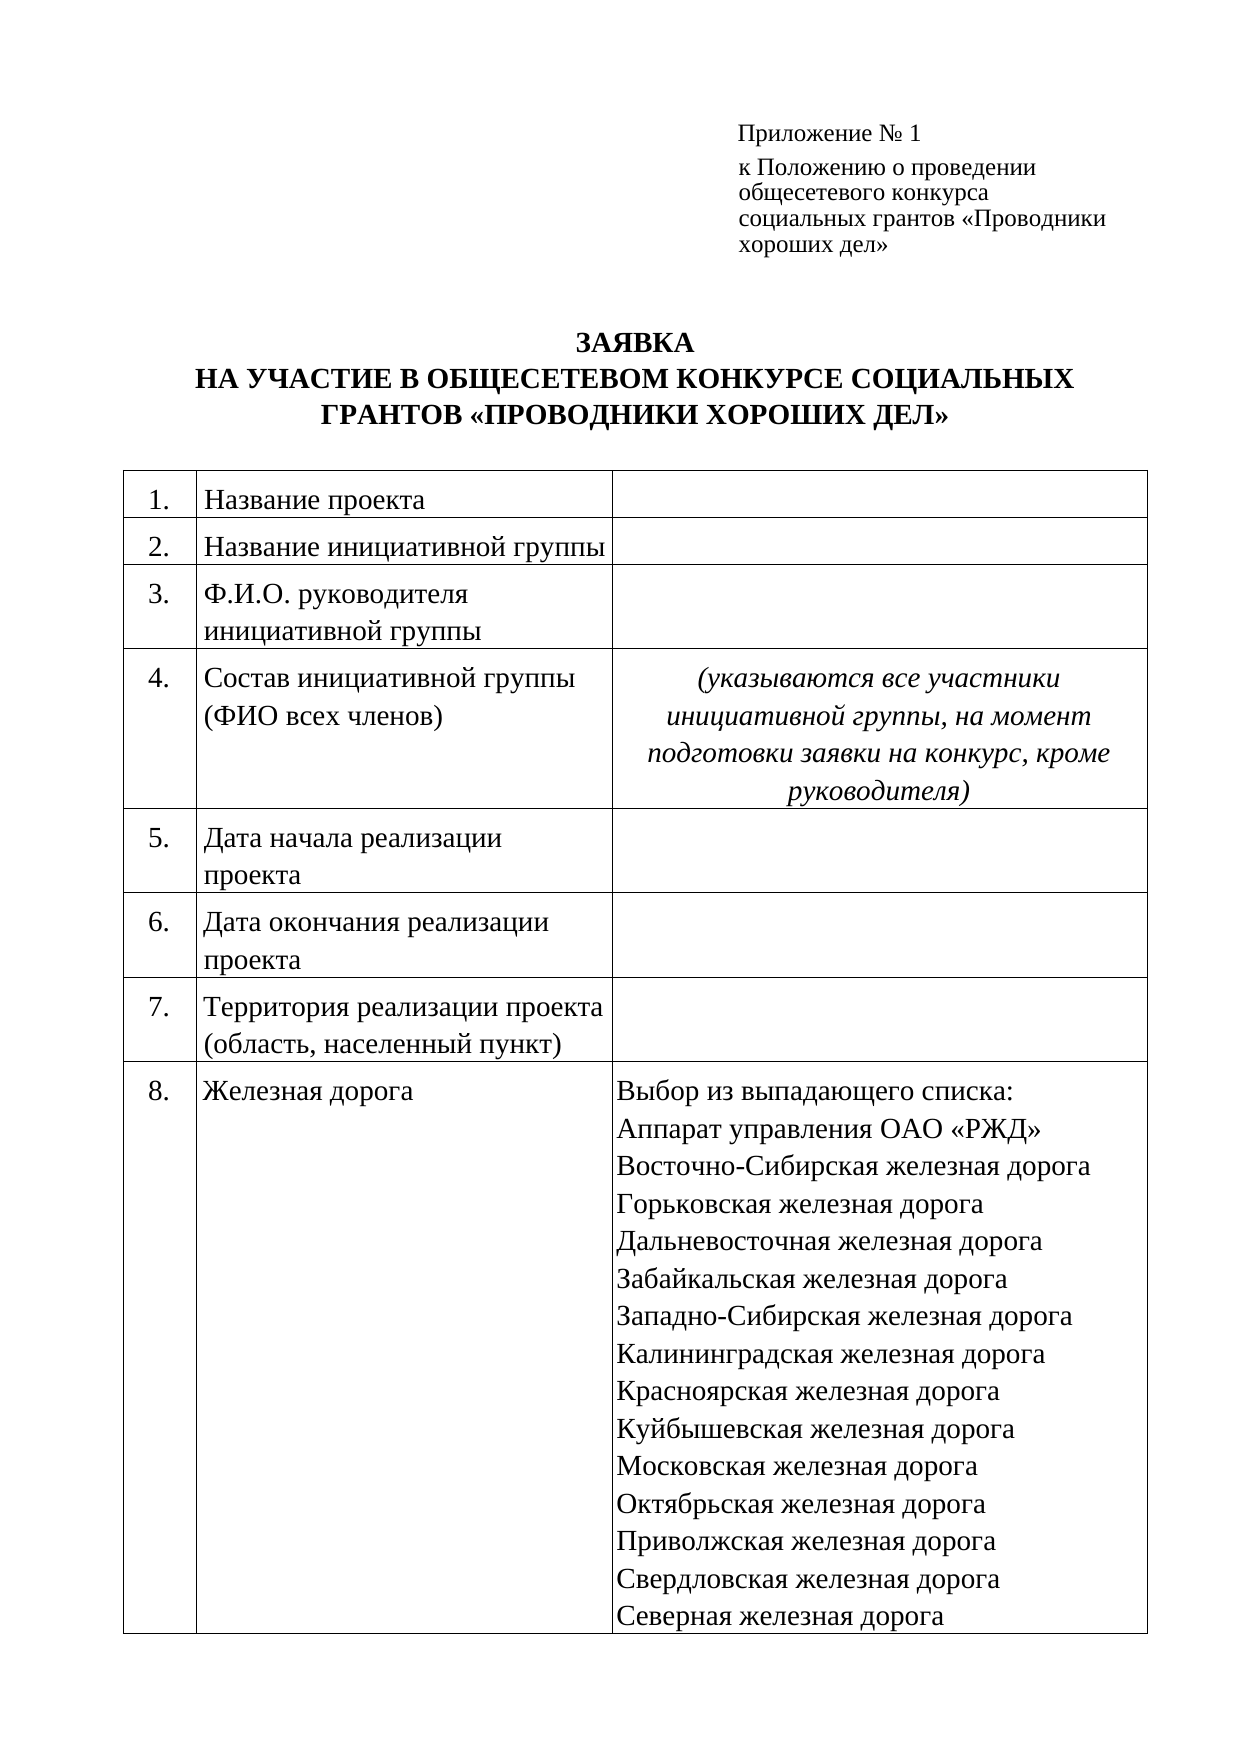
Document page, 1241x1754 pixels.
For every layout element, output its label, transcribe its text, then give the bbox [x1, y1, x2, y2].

table_cell [124, 978, 196, 1061]
table_cell [613, 893, 1147, 977]
text НА УЧАСТИЕ В ОБЩЕСЕТЕВОМ КОНКУРСЕ СОЦИАЛЬНЫХ ГРАНТОВ «ПРОВОДНИКИ ХОРОШИХ ДЕЛ» [148, 361, 1122, 431]
table_cell [124, 809, 196, 892]
table_cell [124, 518, 196, 564]
table_cell [613, 978, 1147, 1061]
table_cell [613, 1062, 1147, 1633]
table_cell Состав инициативной группы (ФИО всех членов) [197, 649, 612, 808]
table_cell Дата окончания реализации проекта [197, 893, 612, 977]
table_cell [124, 893, 196, 977]
table_cell Железная дорога [197, 1062, 612, 1633]
table_cell Дата начала реализации проекта [197, 809, 612, 892]
table_cell (указываются все участники инициативной группы, на момент подготовки заявки на конкурс, кроме руководителя) [613, 649, 1147, 808]
table_header Название проекта [197, 471, 612, 517]
text к Положению о проведении общесетевого конкурса социальных грантов «Проводники хороших дел» [738, 154, 1122, 258]
table_cell [613, 518, 1147, 564]
table_cell [124, 1062, 196, 1633]
table_cell Ф.И.О. руководителя инициативной группы [197, 565, 612, 648]
table_header [613, 471, 1147, 517]
table_cell [613, 809, 1147, 892]
table_cell [613, 565, 1147, 648]
text Приложение № 1 [737, 118, 1122, 147]
text ЗАЯВКА [148, 325, 1122, 359]
table_cell [124, 649, 196, 808]
table_cell Название инициативной группы [197, 518, 612, 564]
table_cell [124, 565, 196, 648]
table_header [124, 471, 196, 517]
table_cell Территория реализации проекта (область, населенный пункт) [197, 978, 612, 1061]
